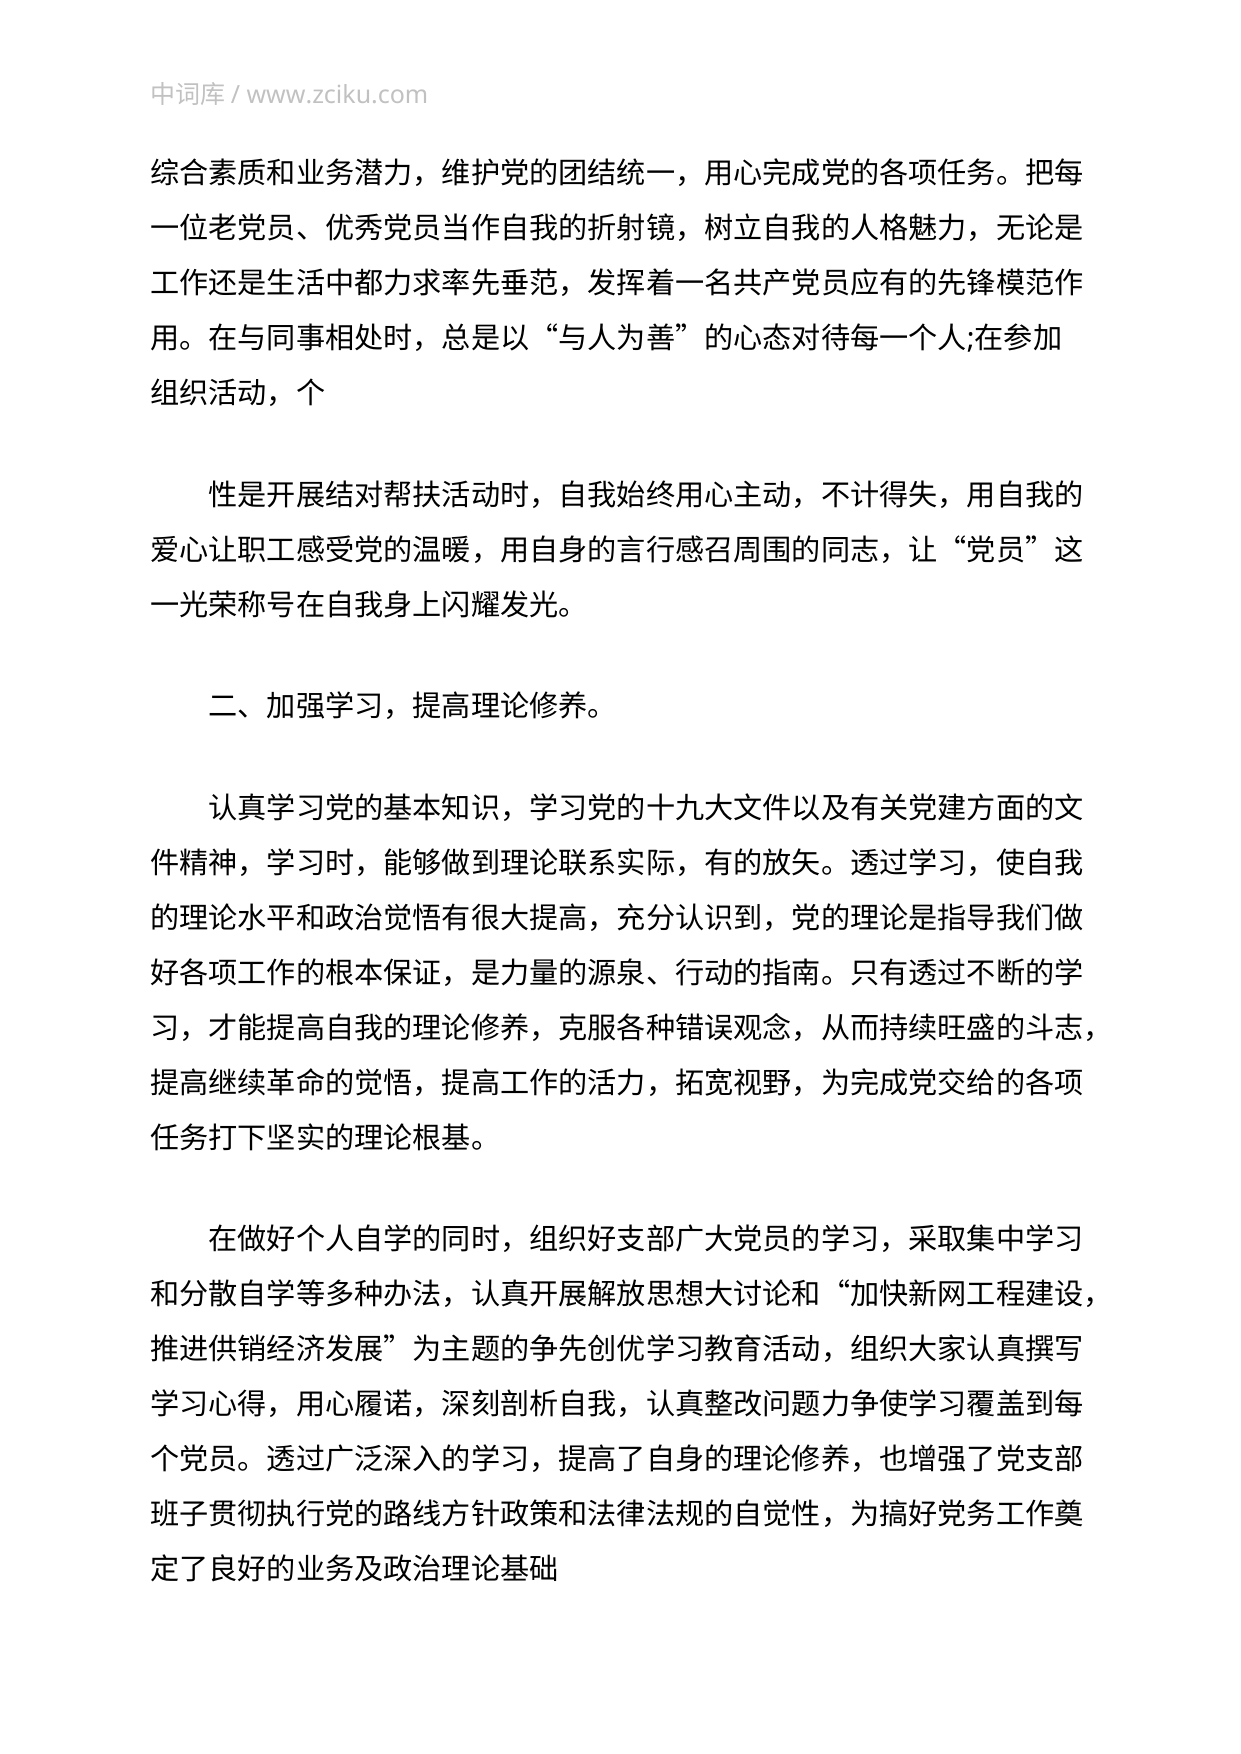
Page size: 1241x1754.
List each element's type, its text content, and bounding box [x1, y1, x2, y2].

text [150, 150, 1090, 412]
text 性是开展结对帮扶活动时，自我始终用心主动，不计得失，用自我的爱心让职工感受党的温暖，用自身的言行感召周围的同志，让“党员”这一光荣称号在自我身上闪耀发光。 [150, 471, 1090, 623]
text 二、加强学习，提高理论修养。 [150, 683, 1090, 725]
text 在做好个人自学的同时，组织好支部广大党员的学习，采取集中学习和分散自学等多种办法，认真开展解放思想大讨论和“加快新网工程建设，推进供销经济发展”为主题的争先创优学习教育活动，组织大家认真撰写学习心得，用心履诺，深刻剖析自我，认真整改问题力争使学习覆盖到每个党员。透过广泛深入的学习，提高了自身的理论修养，也增强了党支部班子贯彻执行党的路线方针政策和法律法规的自觉性，为搞好党务工作奠定了良好的业务及政治理论基础 [150, 1216, 1090, 1588]
text 认真学习党的基本知识，学习党的十九大文件以及有关党建方面的文件精神，学习时，能够做到理论联系实际，有的放矢。透过学习，使自我的理论水平和政治觉悟有很大提高，充分认识到，党的理论是指导我们做好各项工作的根本保证，是力量的源泉、行动的指南。只有透过不断的学习，才能提高自我的理论修养，克服各种错误观念，从而持续旺盛的斗志，提高继续革命的觉悟，提高工作的活力，拓宽视野，为完成党交给的各项任务打下坚实的理论根基。 [150, 785, 1090, 1156]
